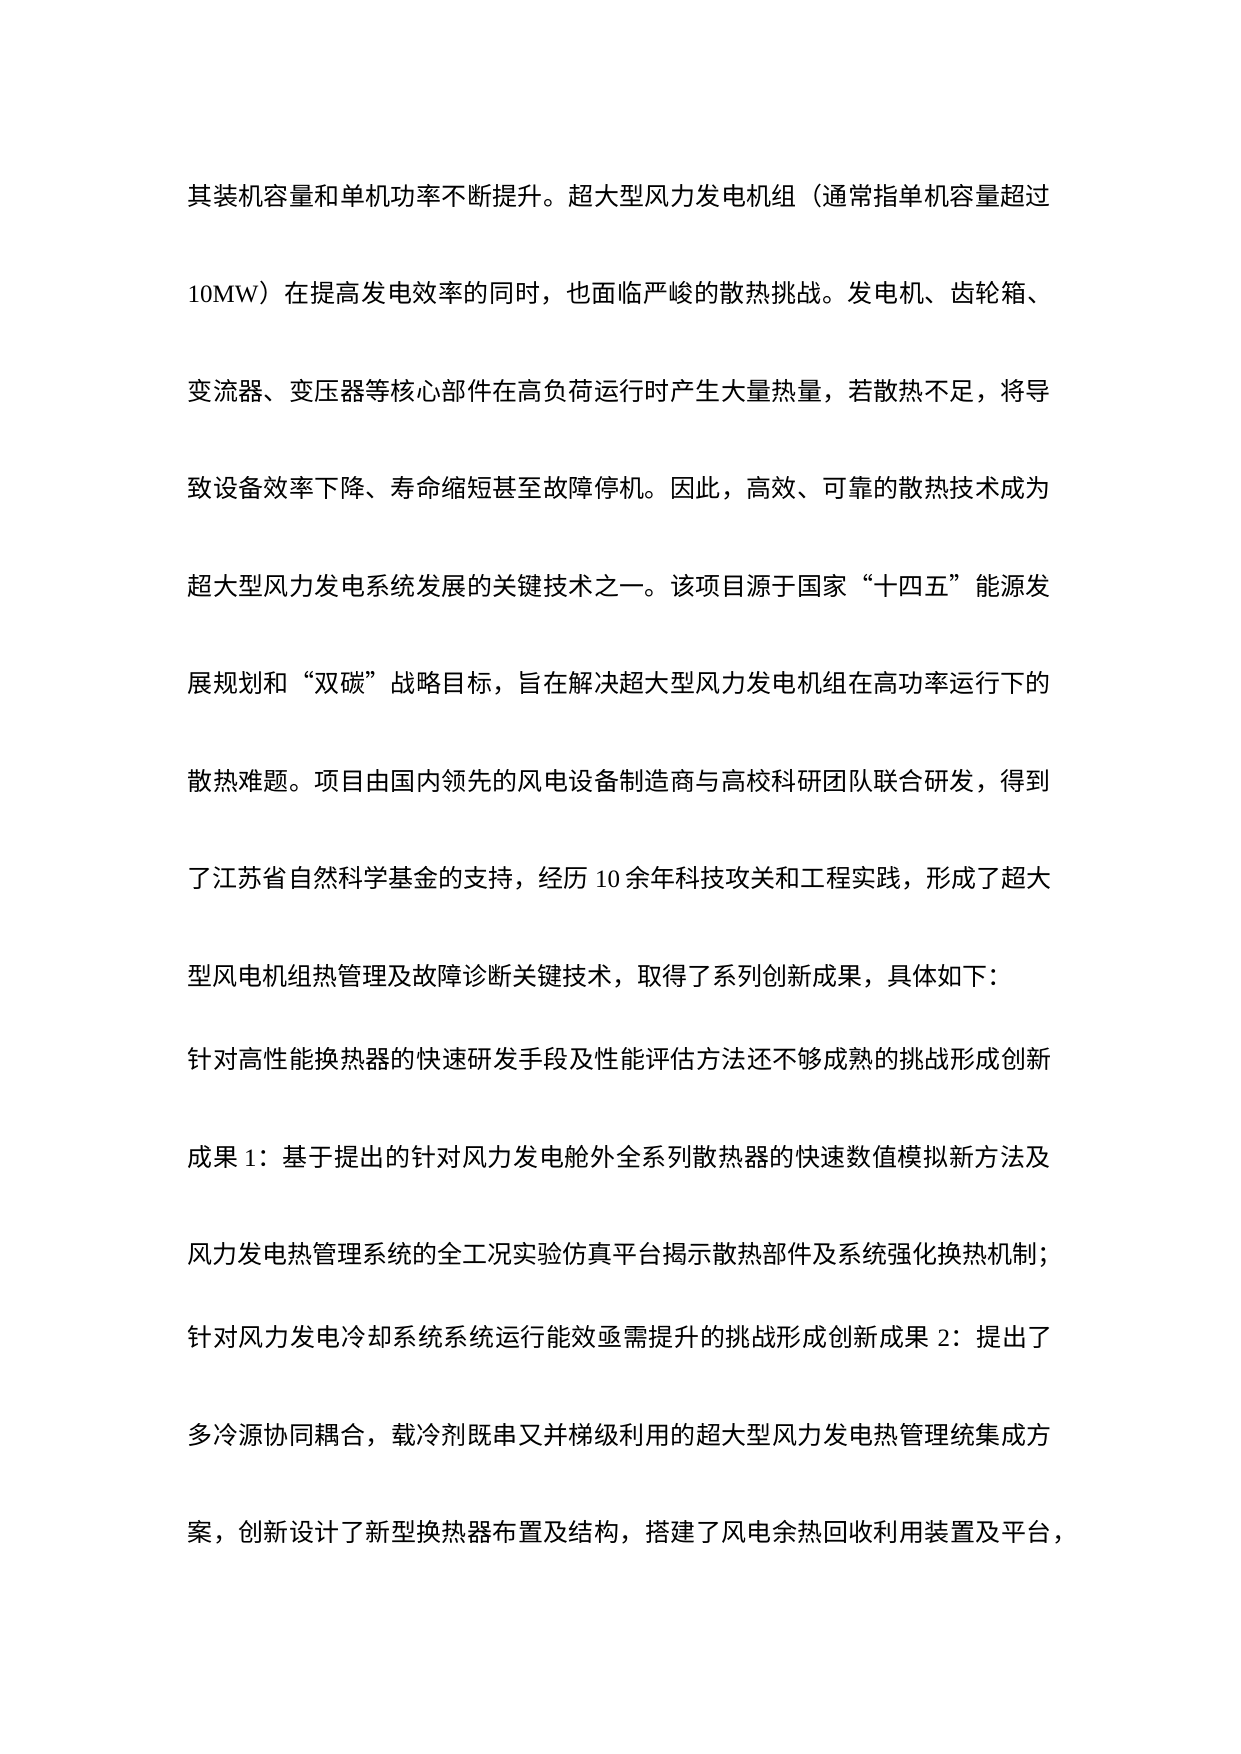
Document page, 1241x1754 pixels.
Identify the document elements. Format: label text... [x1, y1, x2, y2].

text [187, 1303, 1053, 1563]
text 针对高性能换热器的快速研发手段及性能评估方法还不够成熟的挑战形成创新成果1：基于提出的针对风力发电舱外全系列散热器的快速数值模拟新方法及风力发电热管理系统的全工况实验仿真平台揭示散热部件及系统强化换热机制； [187, 1025, 1053, 1285]
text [187, 162, 1053, 1007]
